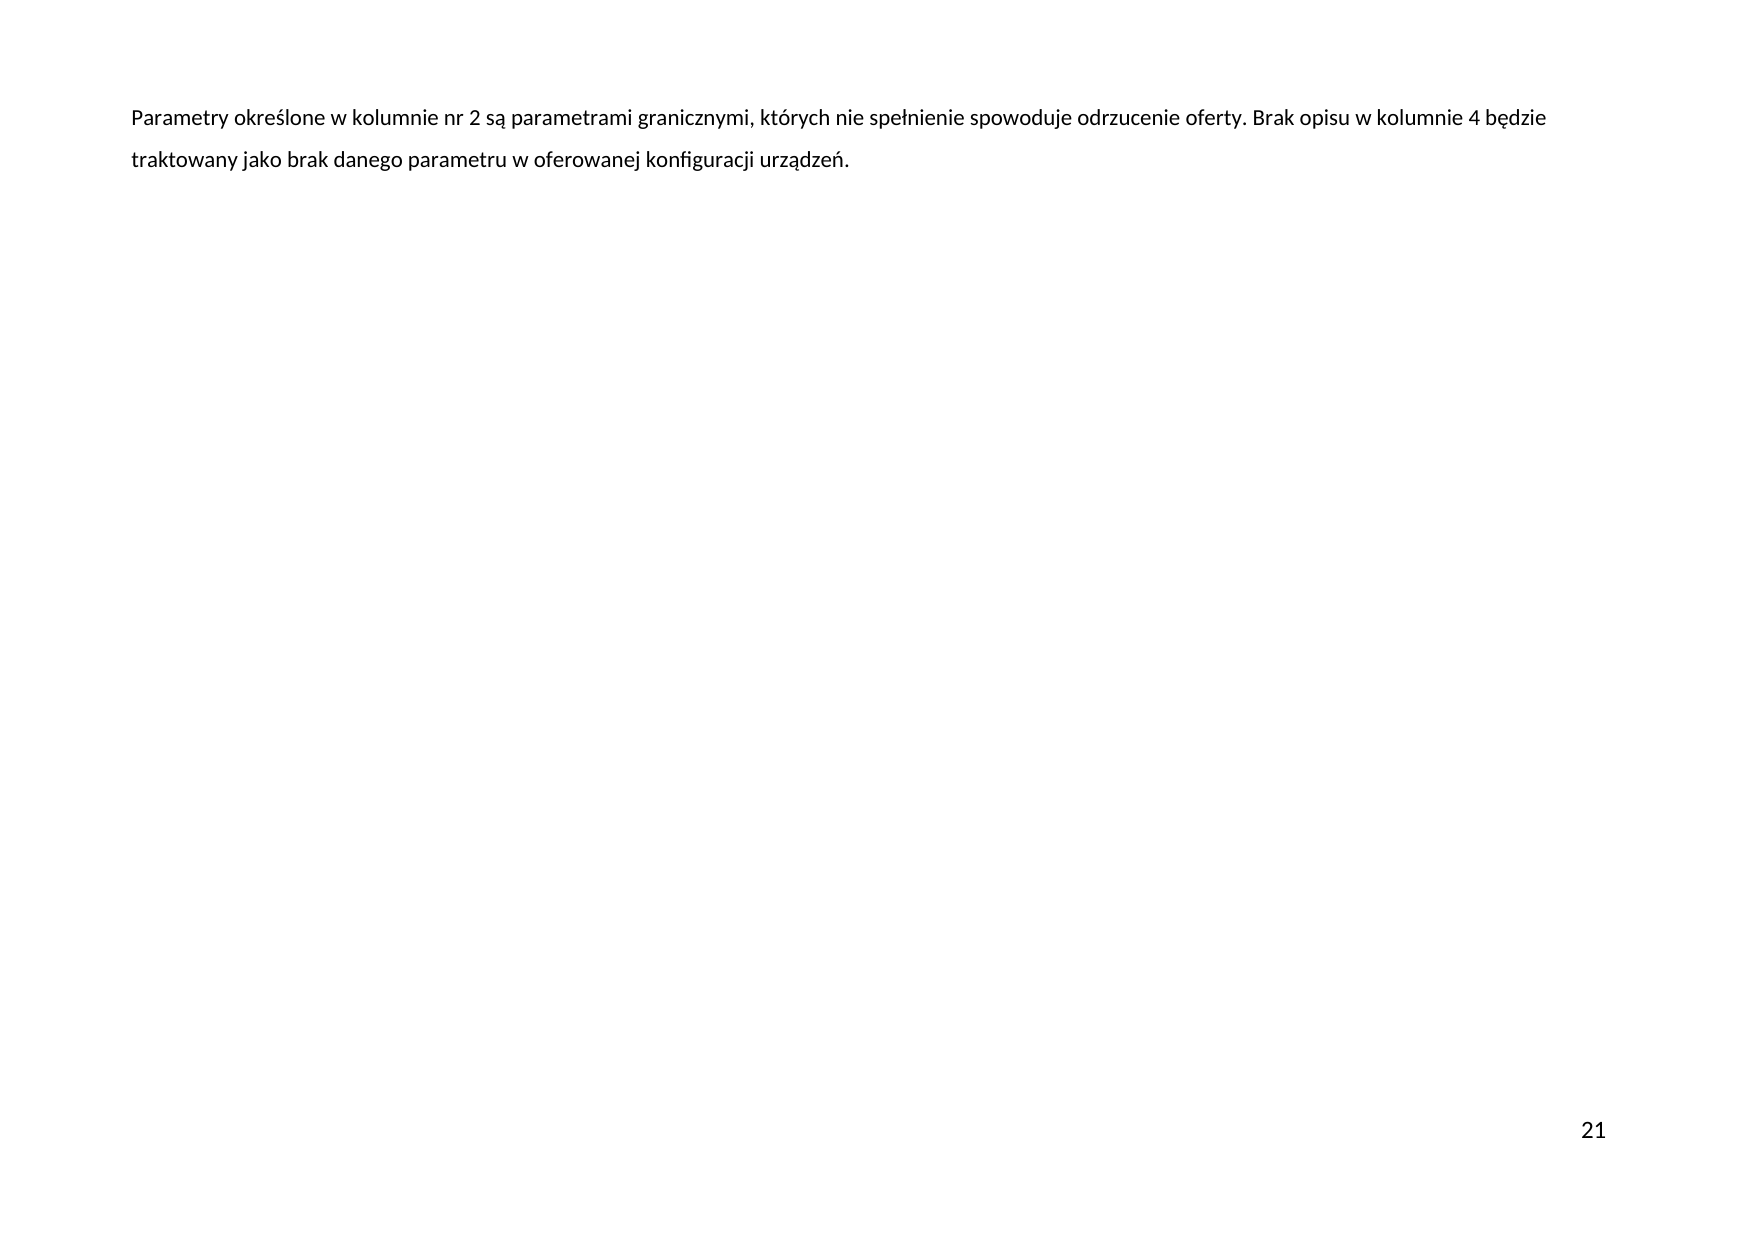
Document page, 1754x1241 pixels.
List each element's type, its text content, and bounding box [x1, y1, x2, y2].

text Parametry określone w kolumnie nr 2 są parametrami granicznymi, których nie spełnienie spowoduje odrzucenie oferty. Brak opisu w kolumnie 4 będzie traktowany jako brak danego parametru w oferowanej konfiguracji urządzeń. [131, 103, 1606, 173]
